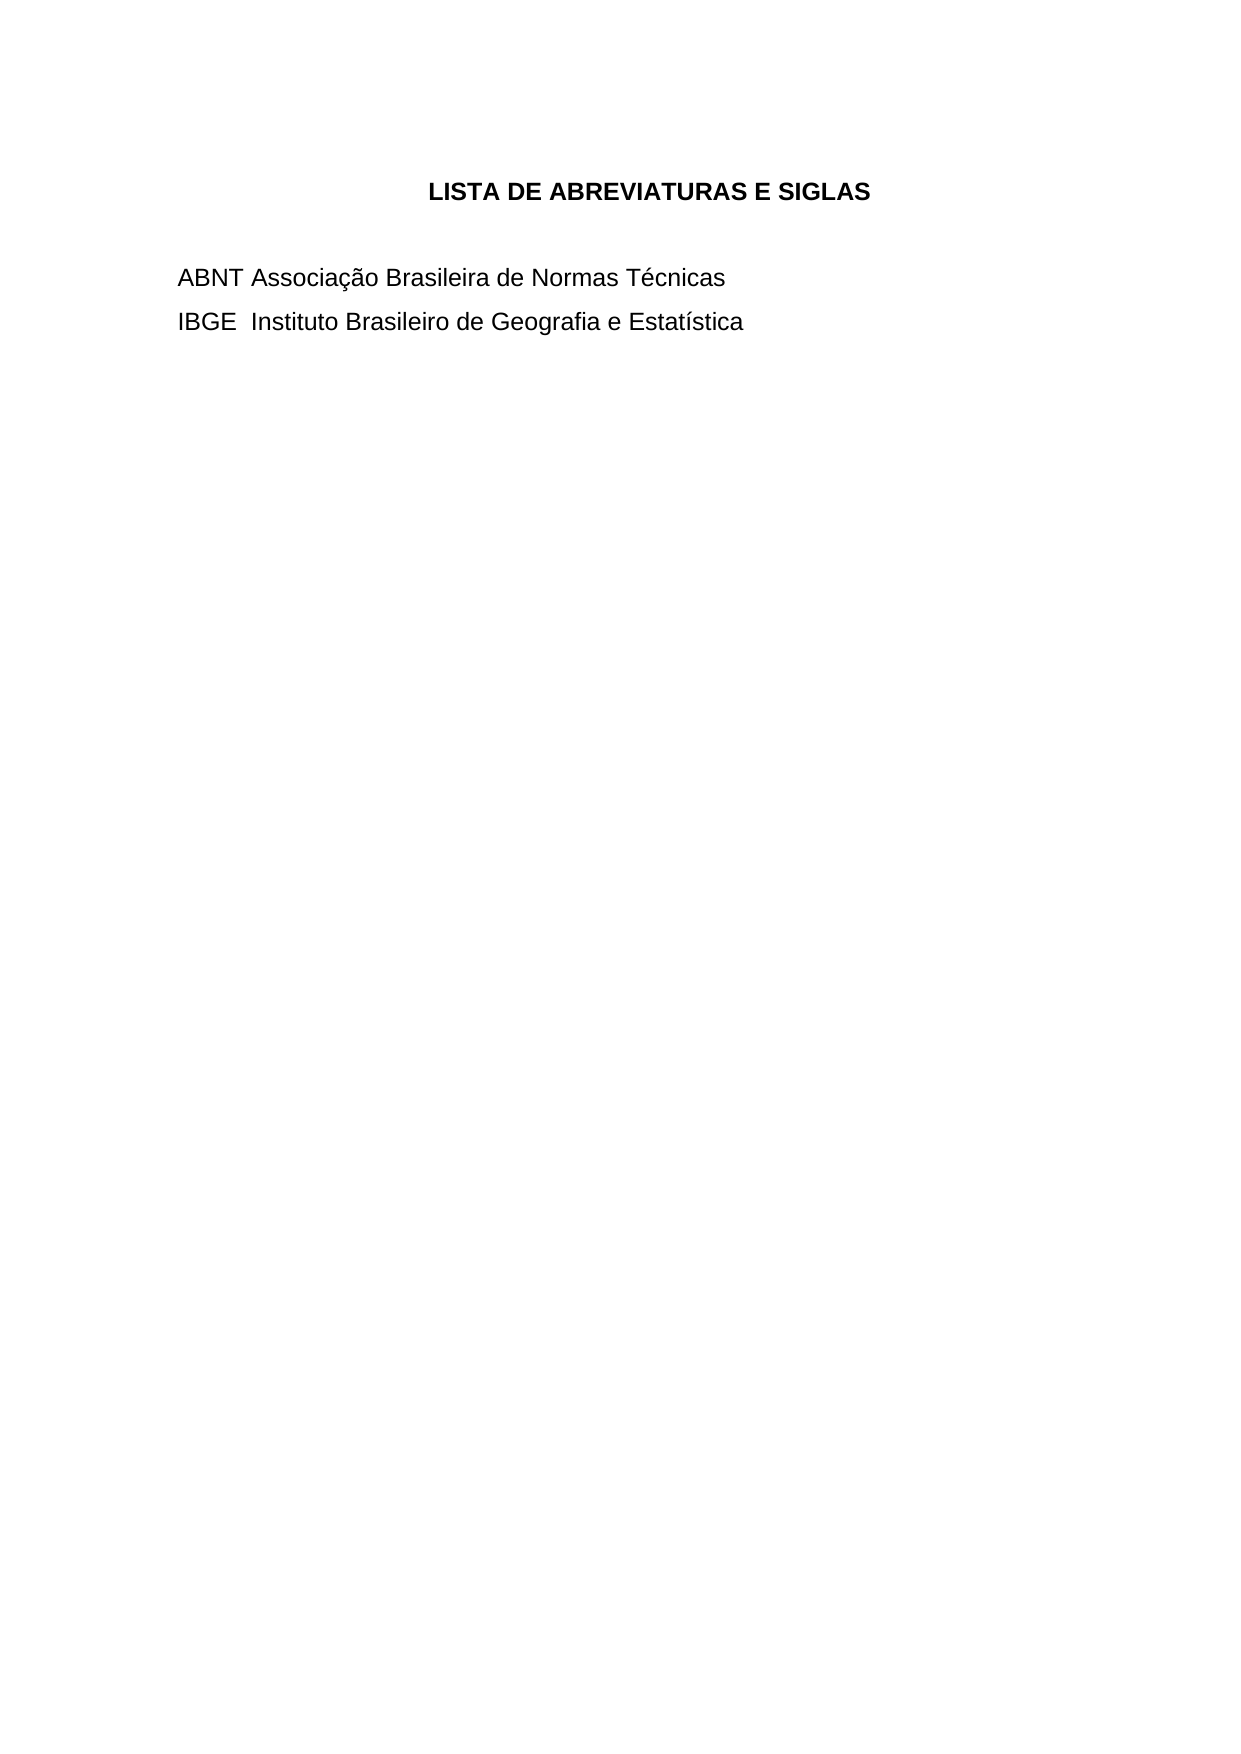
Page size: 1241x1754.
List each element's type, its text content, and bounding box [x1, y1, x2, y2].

text IBGE Instituto Brasileiro de Geografia e Estatística [177, 307, 1122, 335]
subtitle LISTA DE ABREVIATURAS E SIGLAS [177, 177, 1122, 206]
text ABNT Associação Brasileira de Normas Técnicas [177, 263, 1122, 292]
